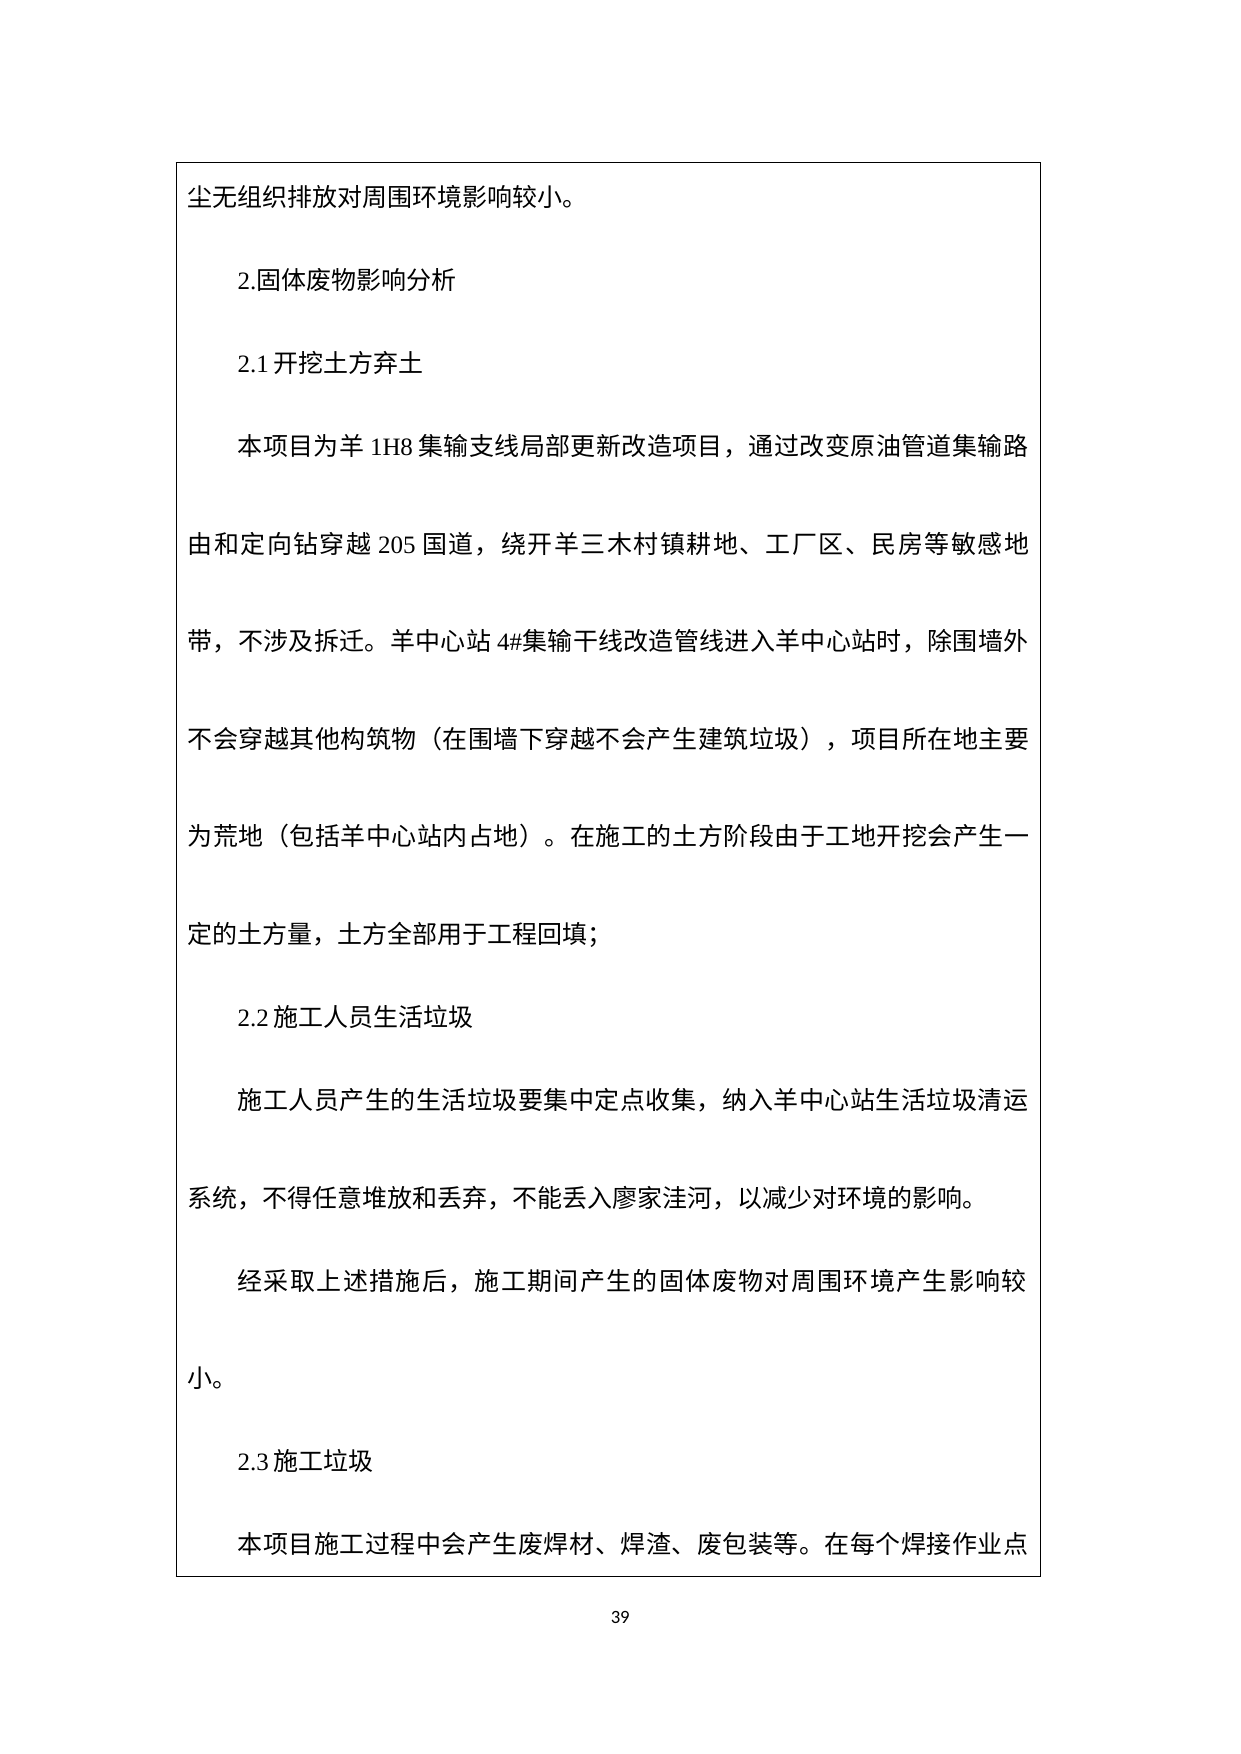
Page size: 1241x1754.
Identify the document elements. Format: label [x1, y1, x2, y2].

table_header [177, 163, 1040, 1576]
